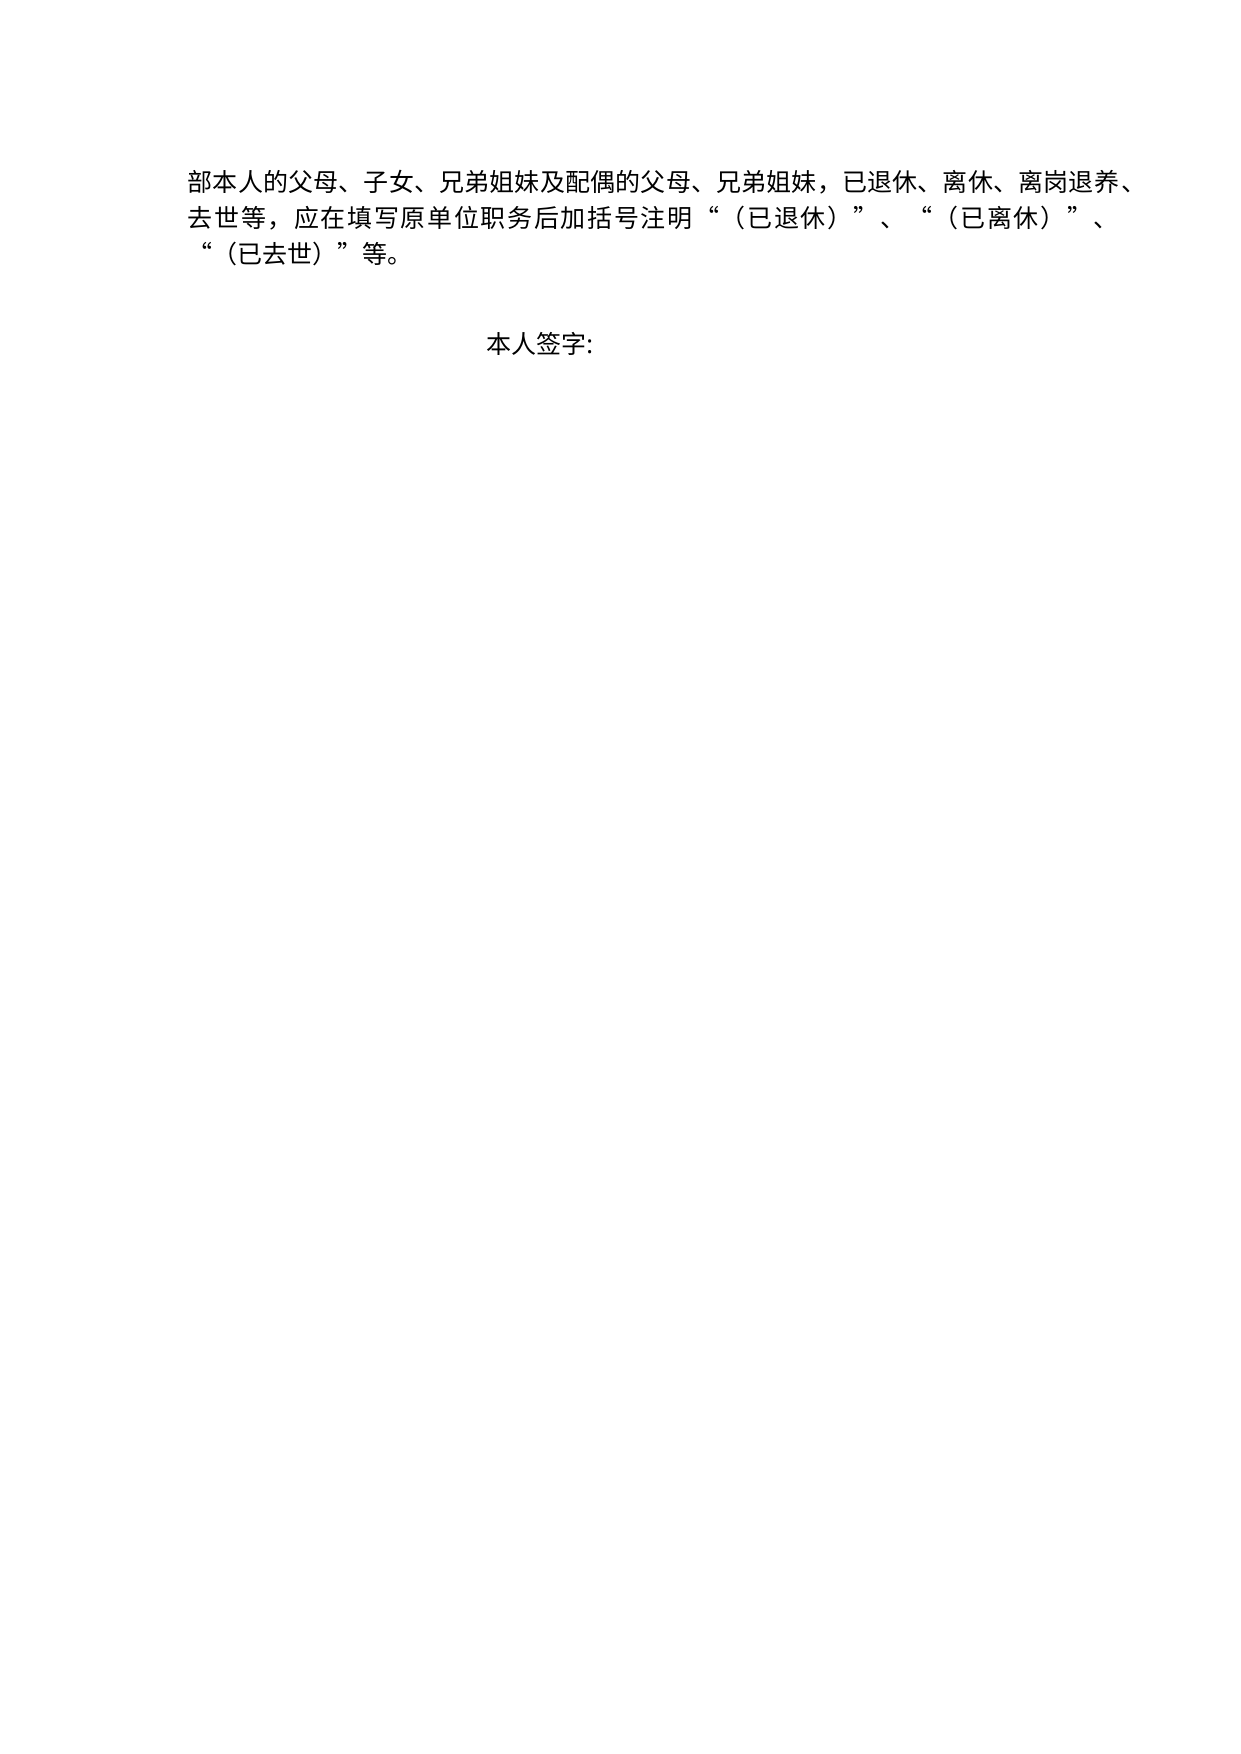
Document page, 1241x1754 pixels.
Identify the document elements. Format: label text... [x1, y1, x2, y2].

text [187, 162, 1121, 271]
text 本人签字: [187, 310, 1053, 375]
